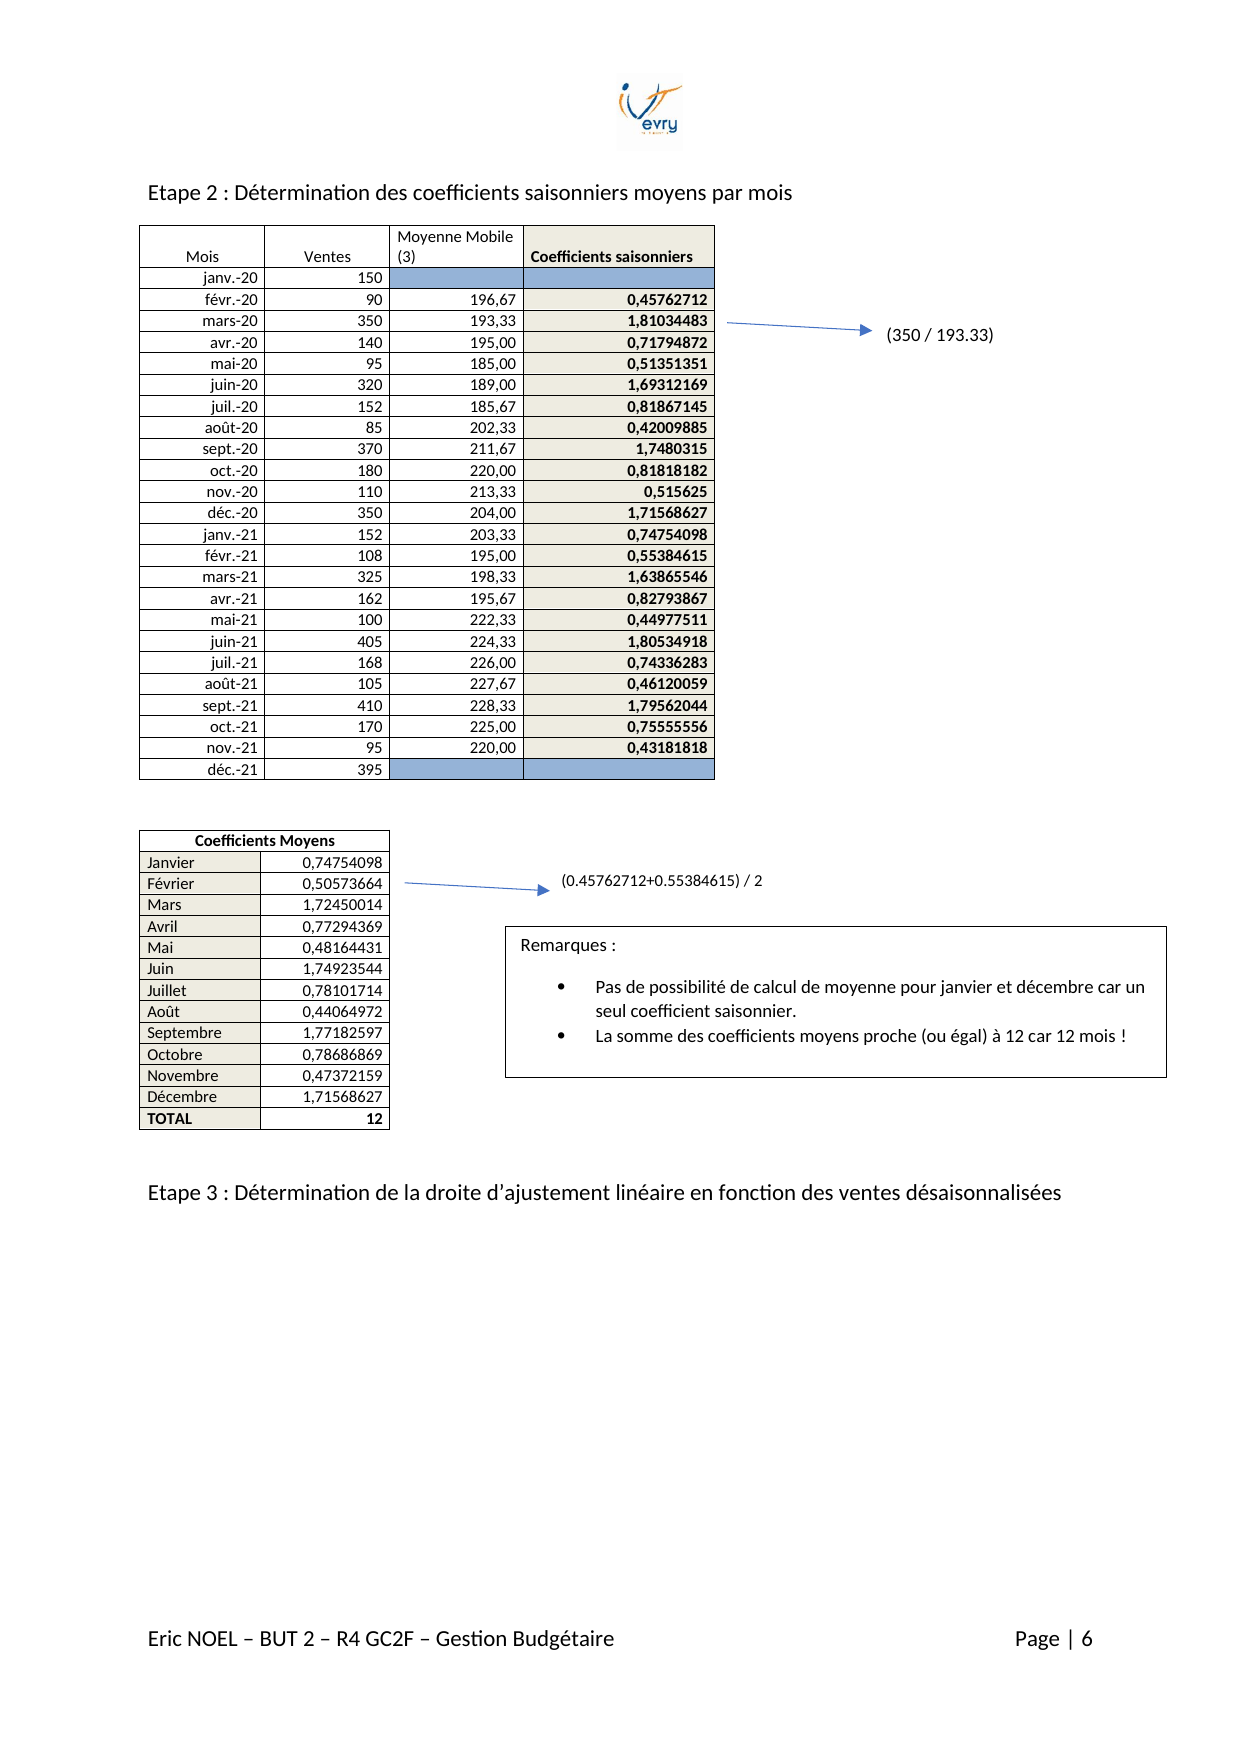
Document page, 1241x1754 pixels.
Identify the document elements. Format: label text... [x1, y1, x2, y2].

table_cell 0,78101714 [261, 980, 389, 1000]
table_cell 395 [265, 759, 389, 779]
table_cell Janvier [140, 852, 260, 872]
table_cell juin-21 [140, 631, 264, 651]
table_cell mai-20 [140, 353, 264, 373]
table_cell 1,63865546 [524, 567, 714, 587]
table_cell 225,00 [390, 716, 523, 737]
table_cell Juillet [140, 980, 260, 1000]
table_cell 0,74754098 [261, 852, 389, 872]
table_header Ventes [265, 226, 389, 267]
table_cell [390, 268, 523, 288]
table_cell 195,00 [390, 545, 523, 566]
table_cell 211,67 [390, 439, 523, 459]
table_cell 0,515625 [524, 481, 714, 502]
table_cell 100 [265, 610, 389, 630]
table_cell 222,33 [390, 610, 523, 630]
table_cell 198,33 [390, 567, 523, 587]
table_cell 325 [265, 567, 389, 587]
table_cell 193,33 [390, 311, 523, 331]
table_cell 1,71568627 [261, 1087, 389, 1107]
table_cell 196,67 [390, 289, 523, 309]
table_cell 0,46120059 [524, 674, 714, 694]
table_cell 1,69312169 [524, 375, 714, 395]
table_cell mars-21 [140, 567, 264, 587]
table_cell Juin [140, 959, 260, 979]
table_cell 0,45762712 [524, 289, 714, 309]
picture [616, 73, 684, 151]
table_cell 1,74923544 [261, 959, 389, 979]
table_cell juin-20 [140, 375, 264, 395]
table_cell 152 [265, 524, 389, 544]
table_cell 224,33 [390, 631, 523, 651]
table_cell 168 [265, 652, 389, 672]
text (0.45762712+0.55384615) / 2 [390, 871, 1152, 891]
table_cell 0,50573664 [261, 873, 389, 893]
table_cell juil.-21 [140, 652, 264, 672]
table_cell nov.-20 [140, 481, 264, 502]
table_cell 0,71794872 [524, 332, 714, 352]
table_cell 0,82793867 [524, 588, 714, 608]
table_cell déc.-21 [140, 759, 264, 779]
table_cell 140 [265, 332, 389, 352]
table_cell août-20 [140, 417, 264, 438]
table_cell mai-21 [140, 610, 264, 630]
table_cell [524, 759, 714, 779]
table_cell 150 [265, 268, 389, 288]
table_cell 1,7480315 [524, 439, 714, 459]
table_cell 0,74754098 [524, 524, 714, 544]
table_cell mars-20 [140, 311, 264, 331]
table_cell 350 [265, 311, 389, 331]
table_cell [524, 268, 714, 288]
table_cell [390, 759, 523, 779]
table_header Mois [140, 226, 264, 267]
table_cell 226,00 [390, 652, 523, 672]
table_cell TOTAL [140, 1108, 260, 1128]
text Etape 3 : Détermination de la droite d’ajustement linéaire en fonction des ventes désaisonnalisées [148, 1178, 1152, 1207]
table_cell 370 [265, 439, 389, 459]
table_cell Septembre [140, 1023, 260, 1043]
table_cell 0,81867145 [524, 396, 714, 416]
table_cell 108 [265, 545, 389, 566]
table_cell 195,00 [390, 332, 523, 352]
table_cell 220,00 [390, 738, 523, 758]
table_cell 162 [265, 588, 389, 608]
table_cell 405 [265, 631, 389, 651]
table_cell Octobre [140, 1044, 260, 1064]
table_header Coefficients Moyens [140, 831, 389, 851]
table_cell 105 [265, 674, 389, 694]
table_cell Février [140, 873, 260, 893]
table_cell avr.-21 [140, 588, 264, 608]
table_cell 1,79562044 [524, 695, 714, 715]
table_cell oct.-21 [140, 716, 264, 737]
table_cell Novembre [140, 1065, 260, 1086]
table_cell févr.-21 [140, 545, 264, 566]
table_cell 0,81818182 [524, 460, 714, 480]
table_cell 12 [261, 1108, 389, 1128]
table_cell 0,51351351 [524, 353, 714, 373]
table_cell 152 [265, 396, 389, 416]
table_cell 350 [265, 503, 389, 523]
table_cell janv.-20 [140, 268, 264, 288]
table_cell 0,78686869 [261, 1044, 389, 1064]
table_cell 180 [265, 460, 389, 480]
table_cell 0,77294369 [261, 916, 389, 936]
table_cell nov.-21 [140, 738, 264, 758]
table_cell 227,67 [390, 674, 523, 694]
table_cell févr.-20 [140, 289, 264, 309]
table_cell 220,00 [390, 460, 523, 480]
table_cell 1,80534918 [524, 631, 714, 651]
table_cell avr.-20 [140, 332, 264, 352]
table_cell 95 [265, 353, 389, 373]
table_cell oct.-20 [140, 460, 264, 480]
table_cell 213,33 [390, 481, 523, 502]
table_cell août-21 [140, 674, 264, 694]
table_cell 0,47372159 [261, 1065, 389, 1086]
table_cell 0,44977511 [524, 610, 714, 630]
text Etape 2 : Détermination des coefficients saisonniers moyens par mois [148, 178, 1152, 206]
table_cell 203,33 [390, 524, 523, 544]
table_cell 204,00 [390, 503, 523, 523]
table_cell 90 [265, 289, 389, 309]
table_cell 85 [265, 417, 389, 438]
table_cell Mars [140, 895, 260, 915]
table_cell 1,71568627 [524, 503, 714, 523]
table_cell Mai [140, 937, 260, 958]
table_cell 110 [265, 481, 389, 502]
table_cell 0,43181818 [524, 738, 714, 758]
table_cell 0,75555556 [524, 716, 714, 737]
table_cell 0,74336283 [524, 652, 714, 672]
table_cell 195,67 [390, 588, 523, 608]
table_cell 0,42009885 [524, 417, 714, 438]
table_cell 185,67 [390, 396, 523, 416]
table_cell Avril [140, 916, 260, 936]
table_cell sept.-20 [140, 439, 264, 459]
table_cell 170 [265, 716, 389, 737]
table_cell 202,33 [390, 417, 523, 438]
table_cell 1,72450014 [261, 895, 389, 915]
table_cell 1,77182597 [261, 1023, 389, 1043]
table_cell 228,33 [390, 695, 523, 715]
table_cell 0,44064972 [261, 1001, 389, 1022]
table_cell 95 [265, 738, 389, 758]
table_cell déc.-20 [140, 503, 264, 523]
table_cell 1,81034483 [524, 311, 714, 331]
text (350 / 193.33) [148, 319, 1152, 811]
table_cell Décembre [140, 1087, 260, 1107]
table_cell juil.-20 [140, 396, 264, 416]
table_cell 410 [265, 695, 389, 715]
table_cell 189,00 [390, 375, 523, 395]
table_cell 0,55384615 [524, 545, 714, 566]
table_cell 320 [265, 375, 389, 395]
table_header Moyenne Mobile (3) [390, 226, 523, 267]
table_cell sept.-21 [140, 695, 264, 715]
table_header Coefficients saisonniers [524, 226, 714, 267]
table_cell 185,00 [390, 353, 523, 373]
table_cell 0,48164431 [261, 937, 389, 958]
table_cell Août [140, 1001, 260, 1022]
table_cell janv.-21 [140, 524, 264, 544]
